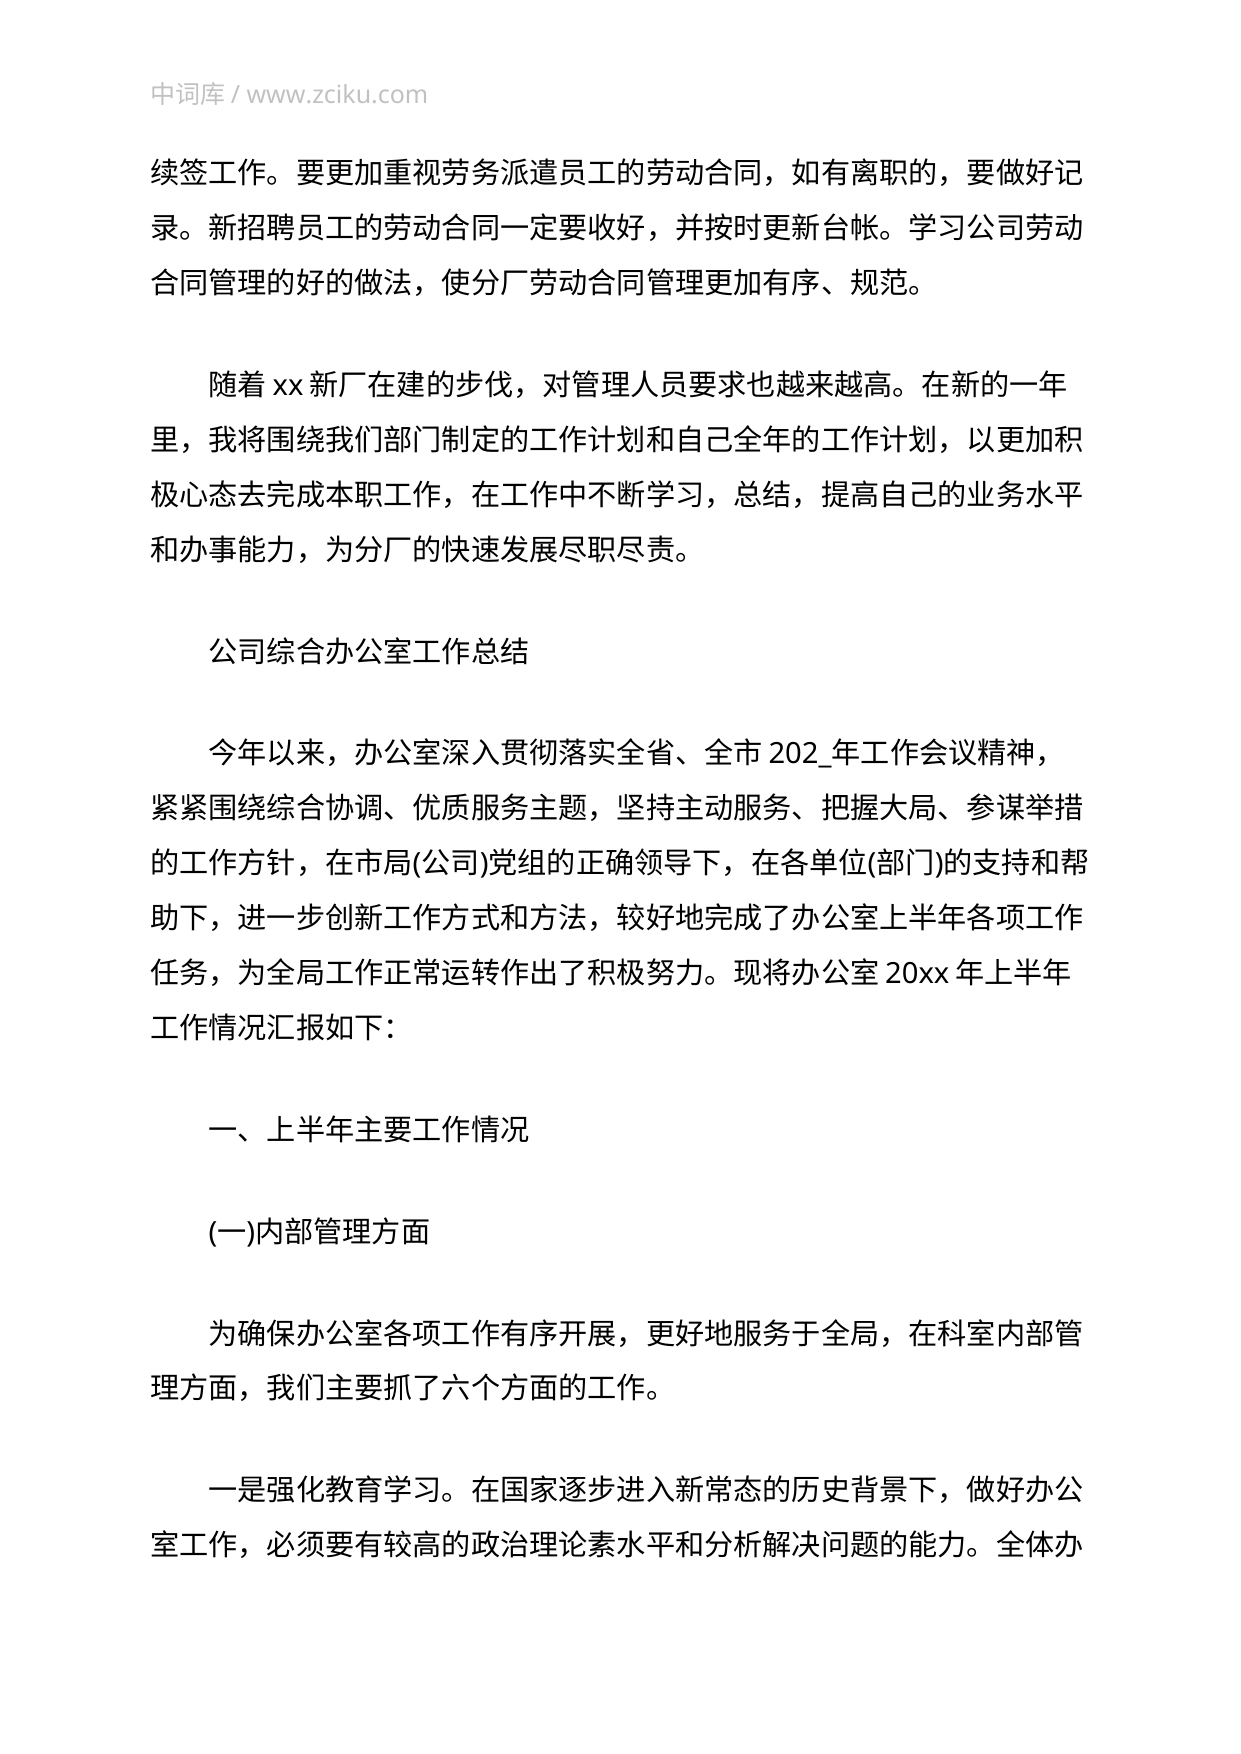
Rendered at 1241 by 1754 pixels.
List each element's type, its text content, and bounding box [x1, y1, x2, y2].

text (一)内部管理方面 [150, 1208, 1090, 1251]
text 今年以来，办公室深入贯彻落实全省、全市202_年工作会议精神，紧紧围绕综合协调、优质服务主题，坚持主动服务、把握大局、参谋举措的工作方针，在市局(公司)党组的正确领导下，在各单位(部门)的支持和帮助下，进一步创新工作方式和方法，较好地完成了办公室上半年各项工作任务，为全局工作正常运转作出了积极努力。现将办公室20xx年上半年工作情况汇报如下： [150, 730, 1090, 1047]
text 公司综合办公室工作总结 [150, 628, 1090, 670]
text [150, 1467, 1090, 1564]
text 为确保办公室各项工作有序开展，更好地服务于全局，在科室内部管理方面，我们主要抓了六个方面的工作。 [150, 1310, 1090, 1407]
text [150, 150, 1090, 302]
text 随着xx新厂在建的步伐，对管理人员要求也越来越高。在新的一年里，我将围绕我们部门制定的工作计划和自己全年的工作计划，以更加积极心态去完成本职工作，在工作中不断学习，总结，提高自己的业务水平和办事能力，为分厂的快速发展尽职尽责。 [150, 362, 1090, 569]
text 一、上半年主要工作情况 [150, 1106, 1090, 1149]
